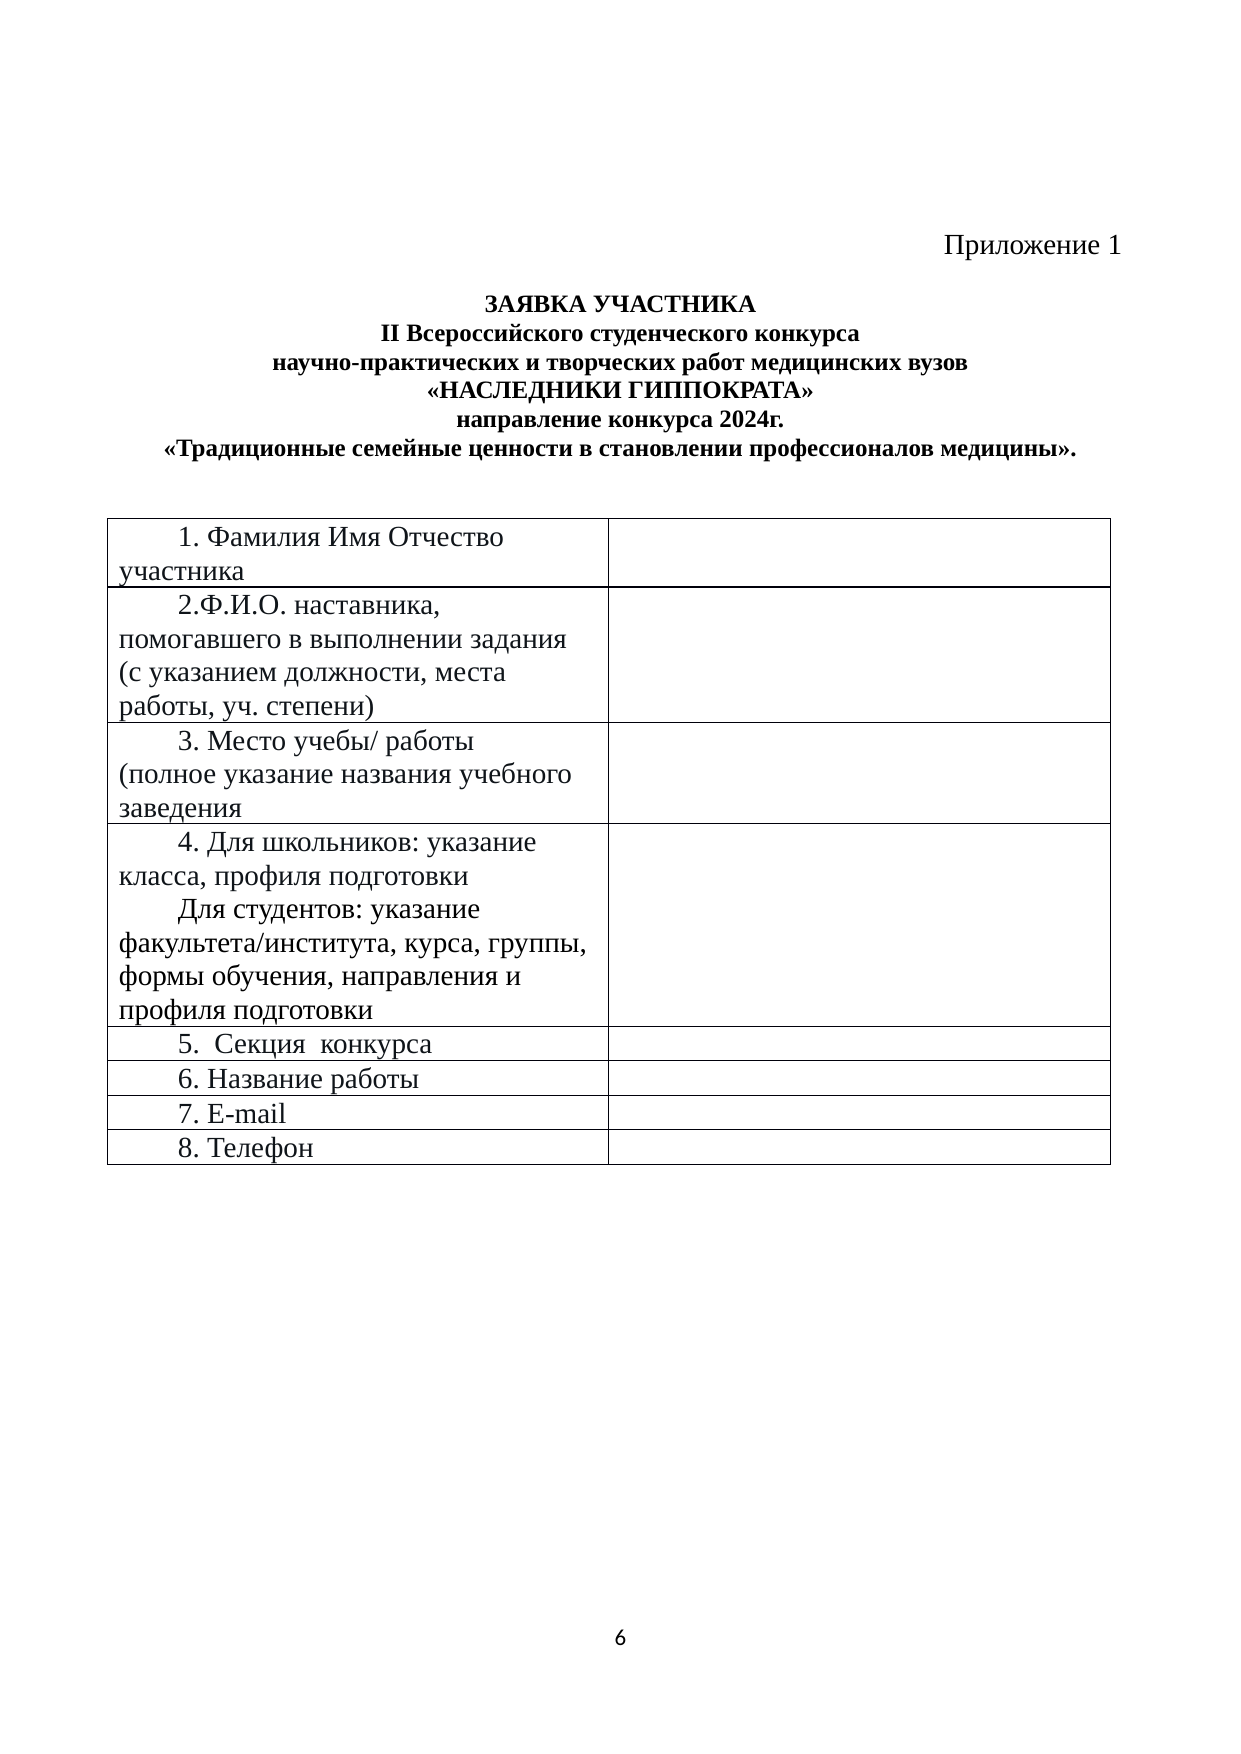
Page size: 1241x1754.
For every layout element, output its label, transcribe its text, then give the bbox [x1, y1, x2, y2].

text Приложение 1 [118, 227, 1122, 260]
table_cell 6. Название работы [108, 1061, 608, 1095]
table_cell [609, 1130, 1110, 1164]
table_cell [609, 1061, 1110, 1095]
table_cell [609, 1027, 1110, 1060]
table_cell [609, 723, 1110, 823]
table_cell 4. Для школьников: указание класса, профиля подготовки Для студентов: указание факультета/института, курса, группы, формы обучения, направления и профиля подготовки [108, 824, 608, 1026]
table_header [609, 519, 1110, 586]
table_cell [609, 588, 1110, 722]
table_cell [609, 824, 1110, 1026]
table_cell 7. E-mail [108, 1096, 608, 1129]
text направление конкурса 2024г. [118, 404, 1122, 433]
text «НАСЛЕДНИКИ ГИППОКРАТА» [118, 375, 1122, 404]
text научно-практических и творческих работ медицинских вузов [118, 347, 1122, 375]
text ЗАЯВКА УЧАСТНИКА [118, 289, 1122, 318]
table_cell 3. Место учебы/ работы (полное указание названия учебного заведения [108, 723, 608, 823]
table_cell [609, 1096, 1110, 1129]
text II Всероссийского студенческого конкурса [118, 318, 1122, 347]
table_cell 2.Ф.И.О. наставника, помогавшего в выполнении задания (с указанием должности, места работы, уч. степени) [108, 588, 608, 722]
text «Традиционные семейные ценности в становлении профессионалов медицины». [118, 433, 1122, 462]
table_header 1. Фамилия Имя Отчество участника [108, 519, 608, 586]
table_cell 5. Секция конкурса [108, 1027, 608, 1060]
table_cell 8. Телефон [108, 1130, 608, 1164]
